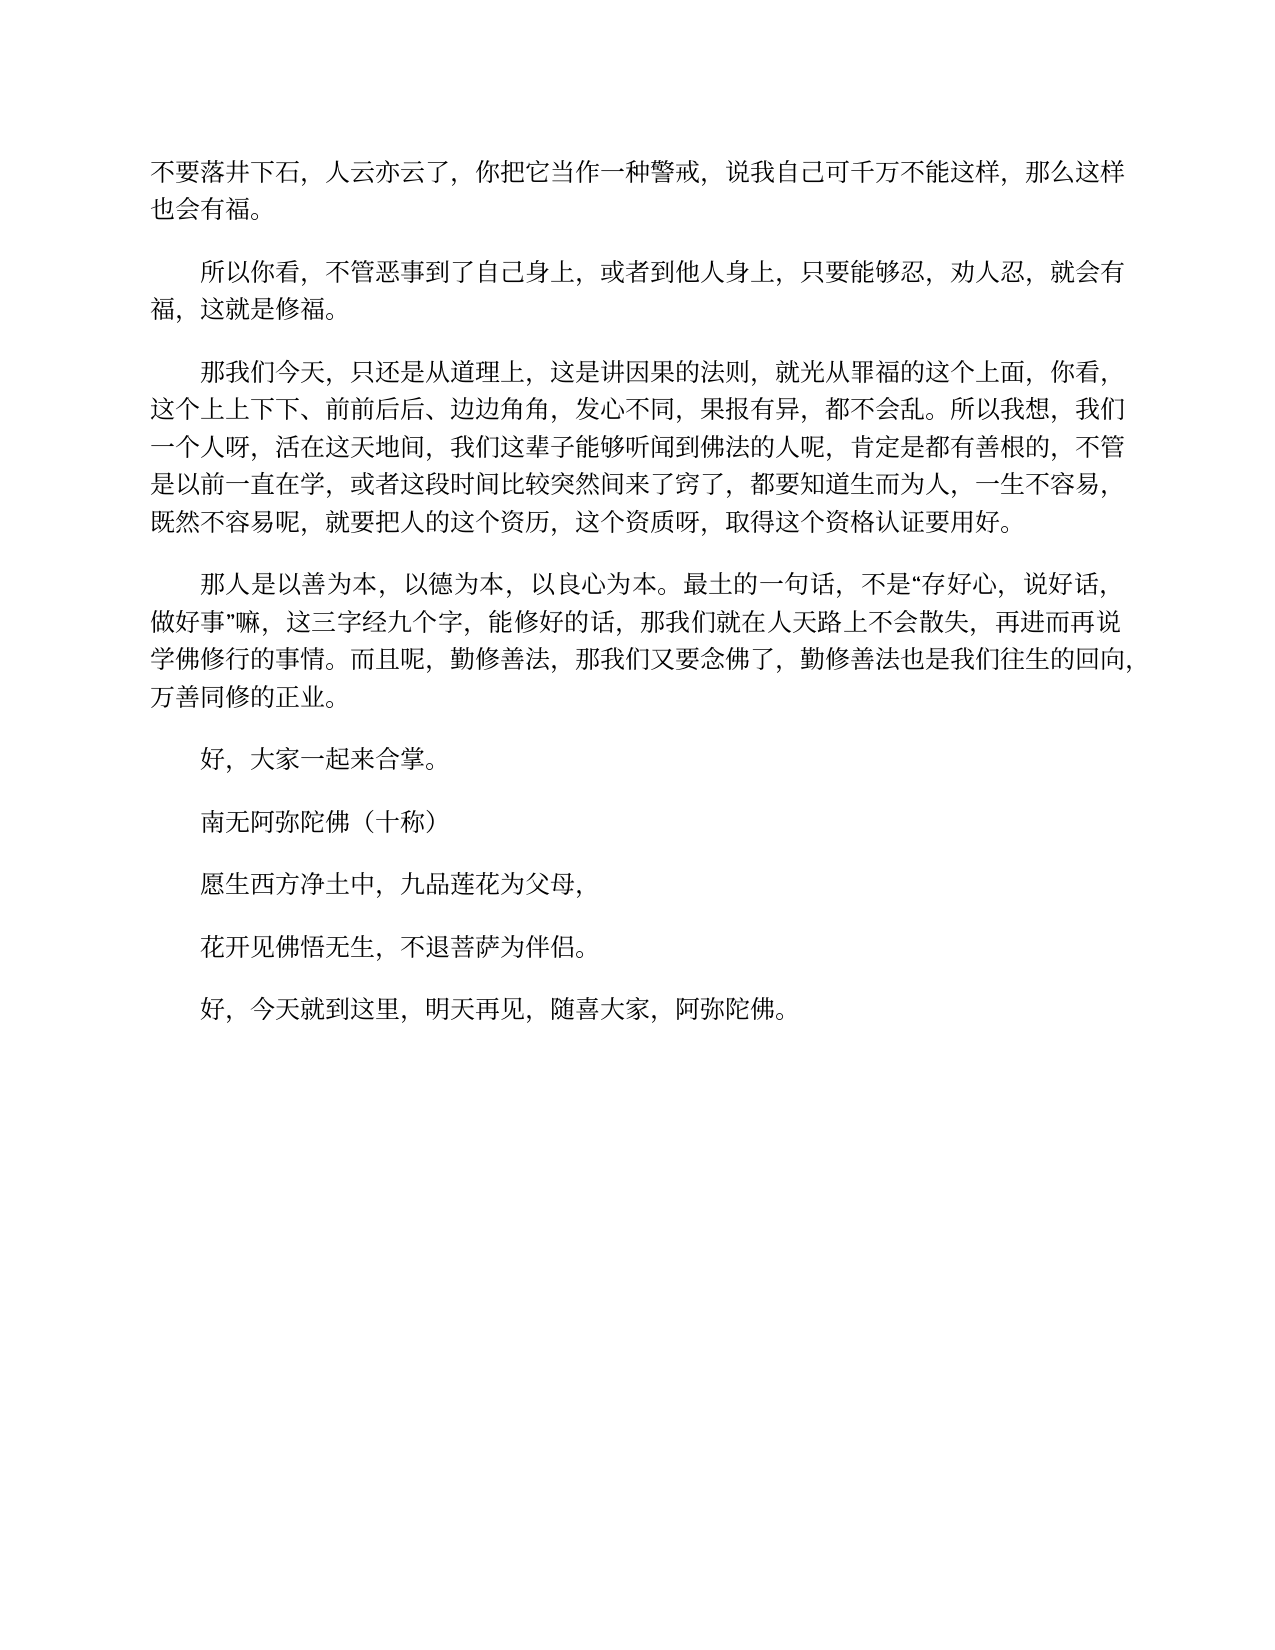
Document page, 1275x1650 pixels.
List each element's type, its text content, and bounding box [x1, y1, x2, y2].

text 花开见佛悟无生，不退菩萨为伴侣。 [150, 925, 1125, 962]
text 好，今天就到这里，明天再见，随喜大家，阿弥陀佛。 [150, 987, 1125, 1025]
text 南无阿弥陀佛（十称） [150, 800, 1125, 837]
text 好，大家一起来合掌。 [150, 737, 1125, 775]
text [150, 150, 1125, 225]
text 那我们今天，只还是从道理上，这是讲因果的法则，就光从罪福的这个上面，你看，这个上上下下、前前后后、边边角角，发心不同，果报有异，都不会乱。所以我想，我们一个人呀，活在这天地间，我们这辈子能够听闻到佛法的人呢，肯定是都有善根的，不管是以前一直在学，或者这段时间比较突然间来了窍了，都要知道生而为人，一生不容易，既然不容易呢，就要把人的这个资历，这个资质呀，取得这个资格认证要用好。 [150, 350, 1125, 537]
text 那人是以善为本，以德为本，以良心为本。最土的一句话，不是“存好心，说好话，做好事”嘛，这三字经九个字，能修好的话，那我们就在人天路上不会散失，再进而再说学佛修行的事情。而且呢，勤修善法，那我们又要念佛了，勤修善法也是我们往生的回向，万善同修的正业。 [150, 562, 1125, 712]
text 所以你看，不管恶事到了自己身上，或者到他人身上，只要能够忍，劝人忍，就会有福，这就是修福。 [150, 250, 1125, 325]
text 愿生西方净土中，九品莲花为父母， [150, 862, 1125, 900]
